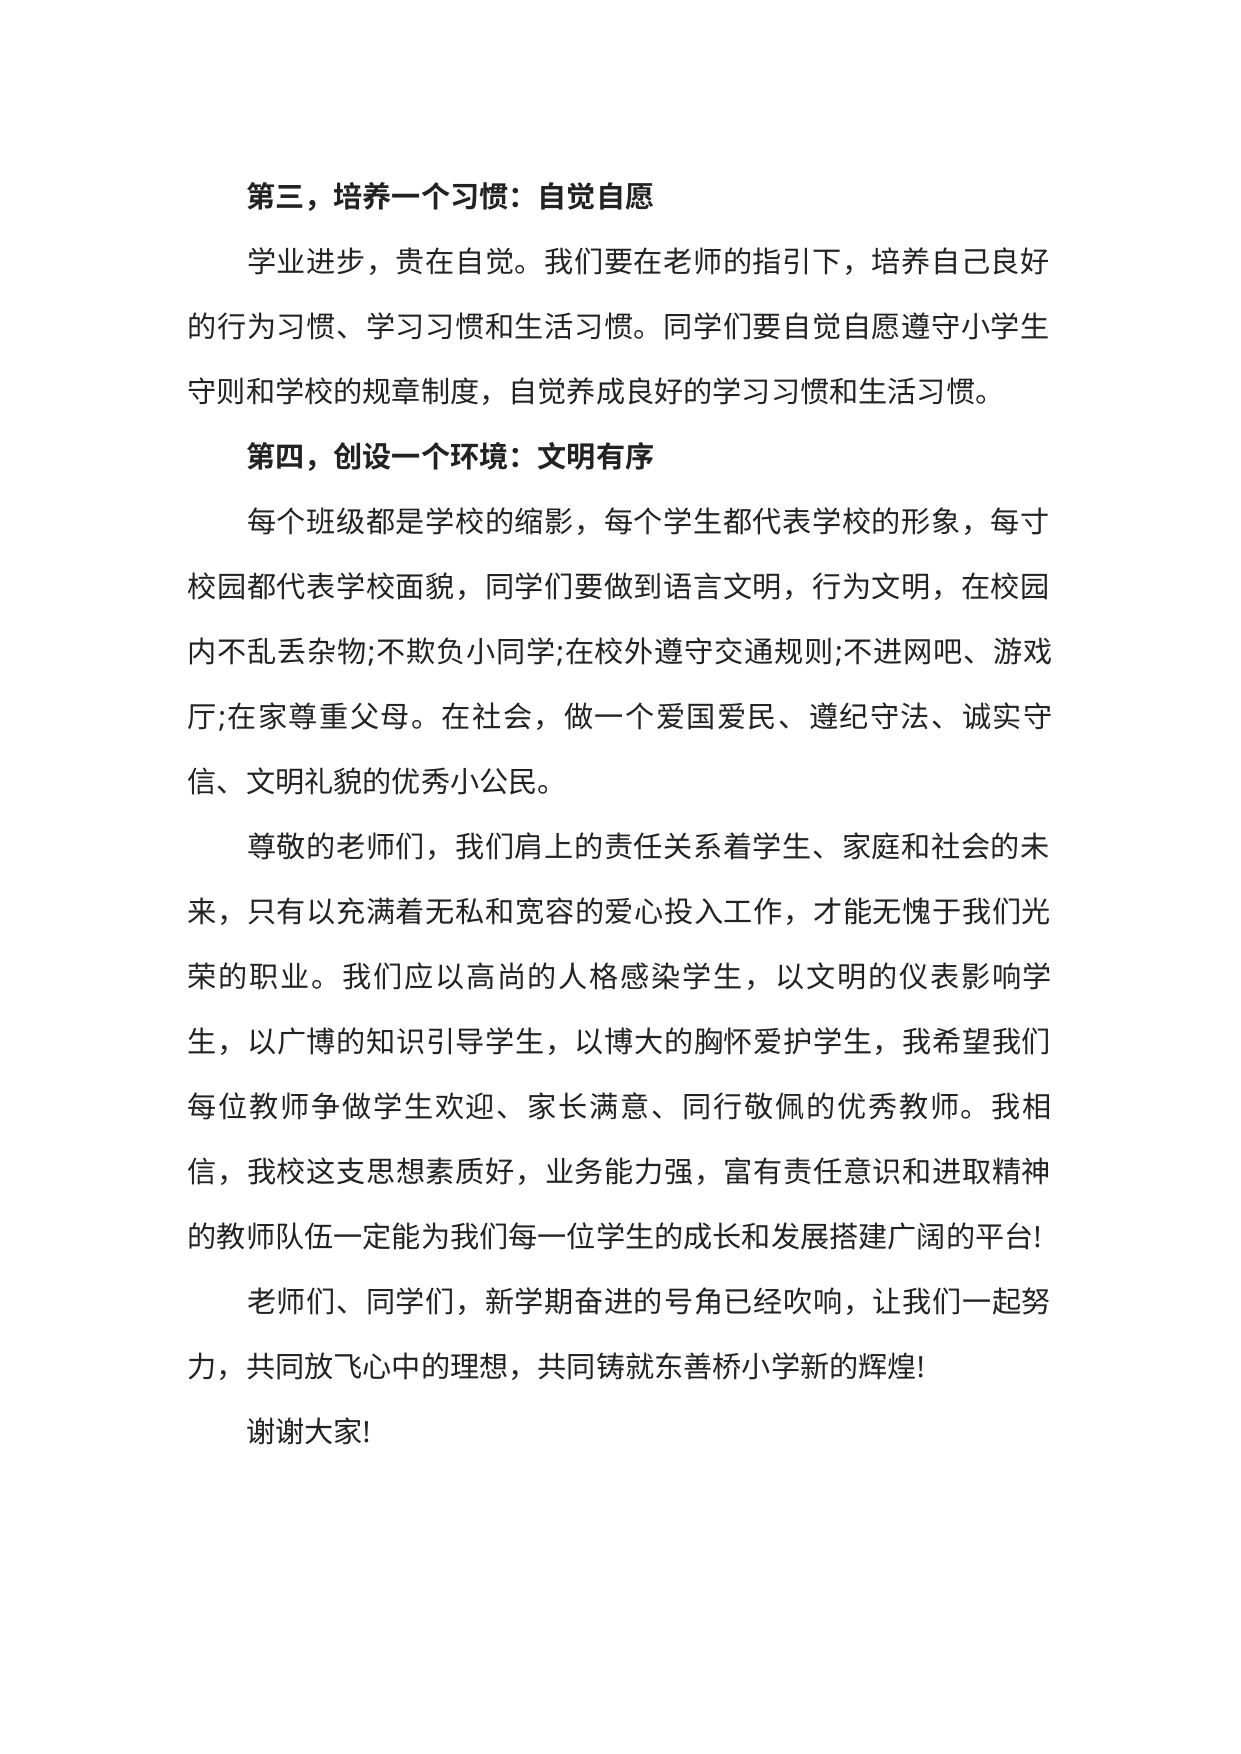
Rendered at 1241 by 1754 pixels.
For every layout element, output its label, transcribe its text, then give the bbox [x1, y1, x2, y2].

text 第三，培养一个习惯：自觉自愿 [187, 162, 1053, 227]
text 学业进步，贵在自觉。我们要在老师的指引下，培养自己良好的行为习惯、学习习惯和生活习惯。同学们要自觉自愿遵守小学生守则和学校的规章制度，自觉养成良好的学习习惯和生活习惯。 [187, 227, 1053, 422]
text 谢谢大家! [187, 1397, 1053, 1462]
text 第四，创设一个环境：文明有序 [187, 422, 1053, 487]
text 尊敬的老师们，我们肩上的责任关系着学生、家庭和社会的未来，只有以充满着无私和宽容的爱心投入工作，才能无愧于我们光荣的职业。我们应以高尚的人格感染学生，以文明的仪表影响学生，以广博的知识引导学生，以博大的胸怀爱护学生，我希望我们每位教师争做学生欢迎、家长满意、同行敬佩的优秀教师。我相信，我校这支思想素质好，业务能力强，富有责任意识和进取精神的教师队伍一定能为我们每一位学生的成长和发展搭建广阔的平台! [187, 812, 1053, 1267]
text 每个班级都是学校的缩影，每个学生都代表学校的形象，每寸校园都代表学校面貌，同学们要做到语言文明，行为文明，在校园内不乱丢杂物;不欺负小同学;在校外遵守交通规则;不进网吧、游戏厅;在家尊重父母。在社会，做一个爱国爱民、遵纪守法、诚实守信、文明礼貌的优秀小公民。 [187, 487, 1053, 812]
text 老师们、同学们，新学期奋进的号角已经吹响，让我们一起努力，共同放飞心中的理想，共同铸就东善桥小学新的辉煌! [187, 1267, 1053, 1397]
